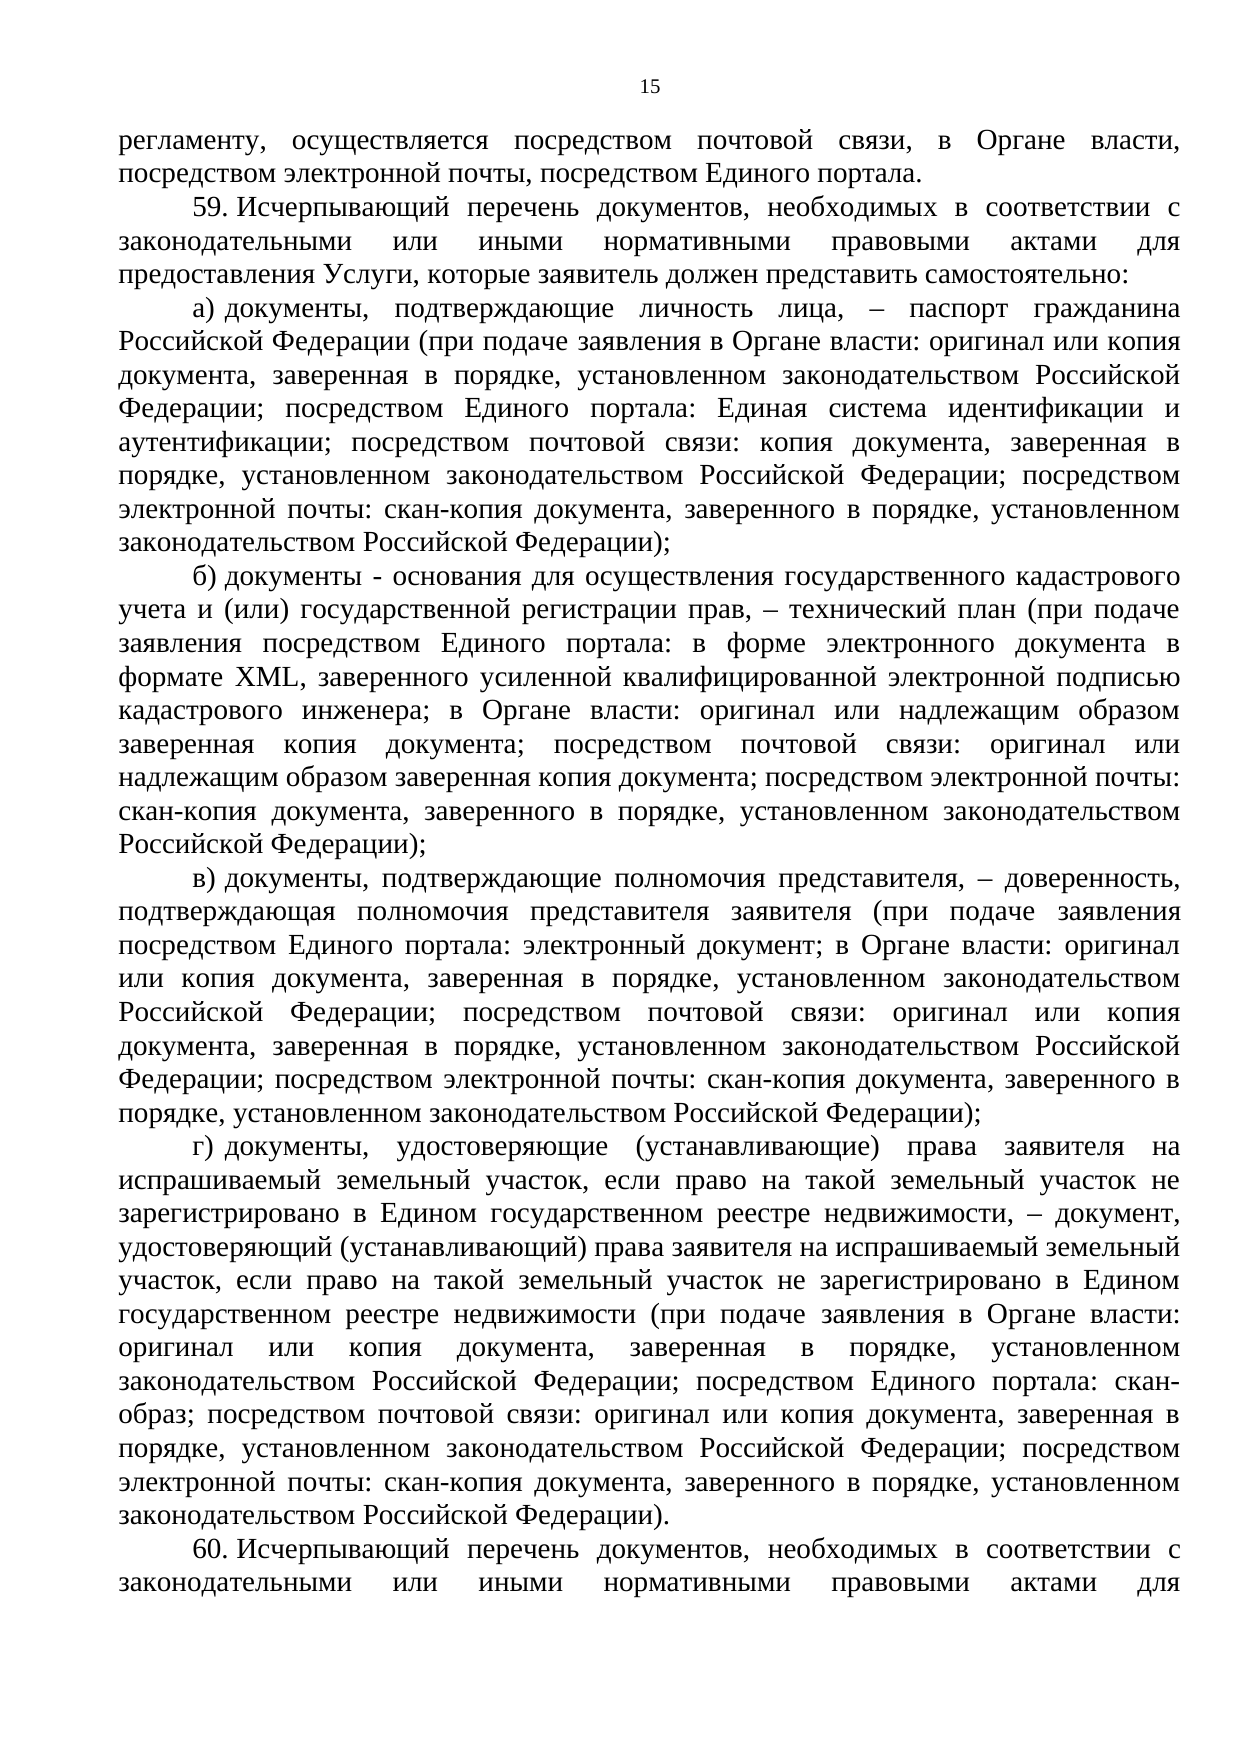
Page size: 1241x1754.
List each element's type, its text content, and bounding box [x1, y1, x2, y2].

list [118, 122, 1181, 189]
list документы, удостоверяющие (устанавливающие) права заявителя на испрашиваемый земельный участок, если право на такой земельный участок не зарегистрировано в Едином государственном реестре недвижимости, – документ, удостоверяющий (устанавливающий) права заявителя на испрашиваемый земельный участок, если право на такой земельный участок не зарегистрировано в Едином государственном реестре недвижимости (при подаче заявления в Органе власти: оригинал или копия документа, заверенная в порядке, установленном законодательством Российской Федерации; посредством Единого портала: скан-образ; посредством почтовой связи: оригинал или копия документа, заверенная в порядке, установленном законодательством Российской Федерации; посредством электронной почты: скан-копия документа, заверенного в порядке, установленном законодательством Российской Федерации). [118, 1128, 1181, 1531]
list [118, 1531, 1181, 1598]
list документы - основания для осуществления государственного кадастрового учета и (или) государственной регистрации прав, – технический план (при подаче заявления посредством Единого портала: в форме электронного документа в формате XML, заверенного усиленной квалифицированной электронной подписью кадастрового инженера; в Органе власти: оригинал или надлежащим образом заверенная копия документа; посредством почтовой связи: оригинал или надлежащим образом заверенная копия документа; посредством электронной почты: скан-копия документа, заверенного в порядке, установленном законодательством Российской Федерации); [118, 558, 1181, 860]
list документы, подтверждающие полномочия представителя, – доверенность, подтверждающая полномочия представителя заявителя (при подаче заявления посредством Единого портала: электронный документ; в Органе власти: оригинал или копия документа, заверенная в порядке, установленном законодательством Российской Федерации; посредством почтовой связи: оригинал или копия документа, заверенная в порядке, установленном законодательством Российской Федерации; посредством электронной почты: скан-копия документа, заверенного в порядке, установленном законодательством Российской Федерации); [118, 860, 1181, 1128]
list Исчерпывающий перечень документов, необходимых в соответствии с законодательными или иными нормативными правовыми актами для предоставления Услуги, которые заявитель должен представить самостоятельно: [118, 189, 1181, 290]
list документы, подтверждающие личность лица, – паспорт гражданина Российской Федерации (при подаче заявления в Органе власти: оригинал или копия документа, заверенная в порядке, установленном законодательством Российской Федерации; посредством Единого портала: Единая система идентификации и аутентификации; посредством почтовой связи: копия документа, заверенная в порядке, установленном законодательством Российской Федерации; посредством электронной почты: скан-копия документа, заверенного в порядке, установленном законодательством Российской Федерации); [118, 290, 1181, 558]
